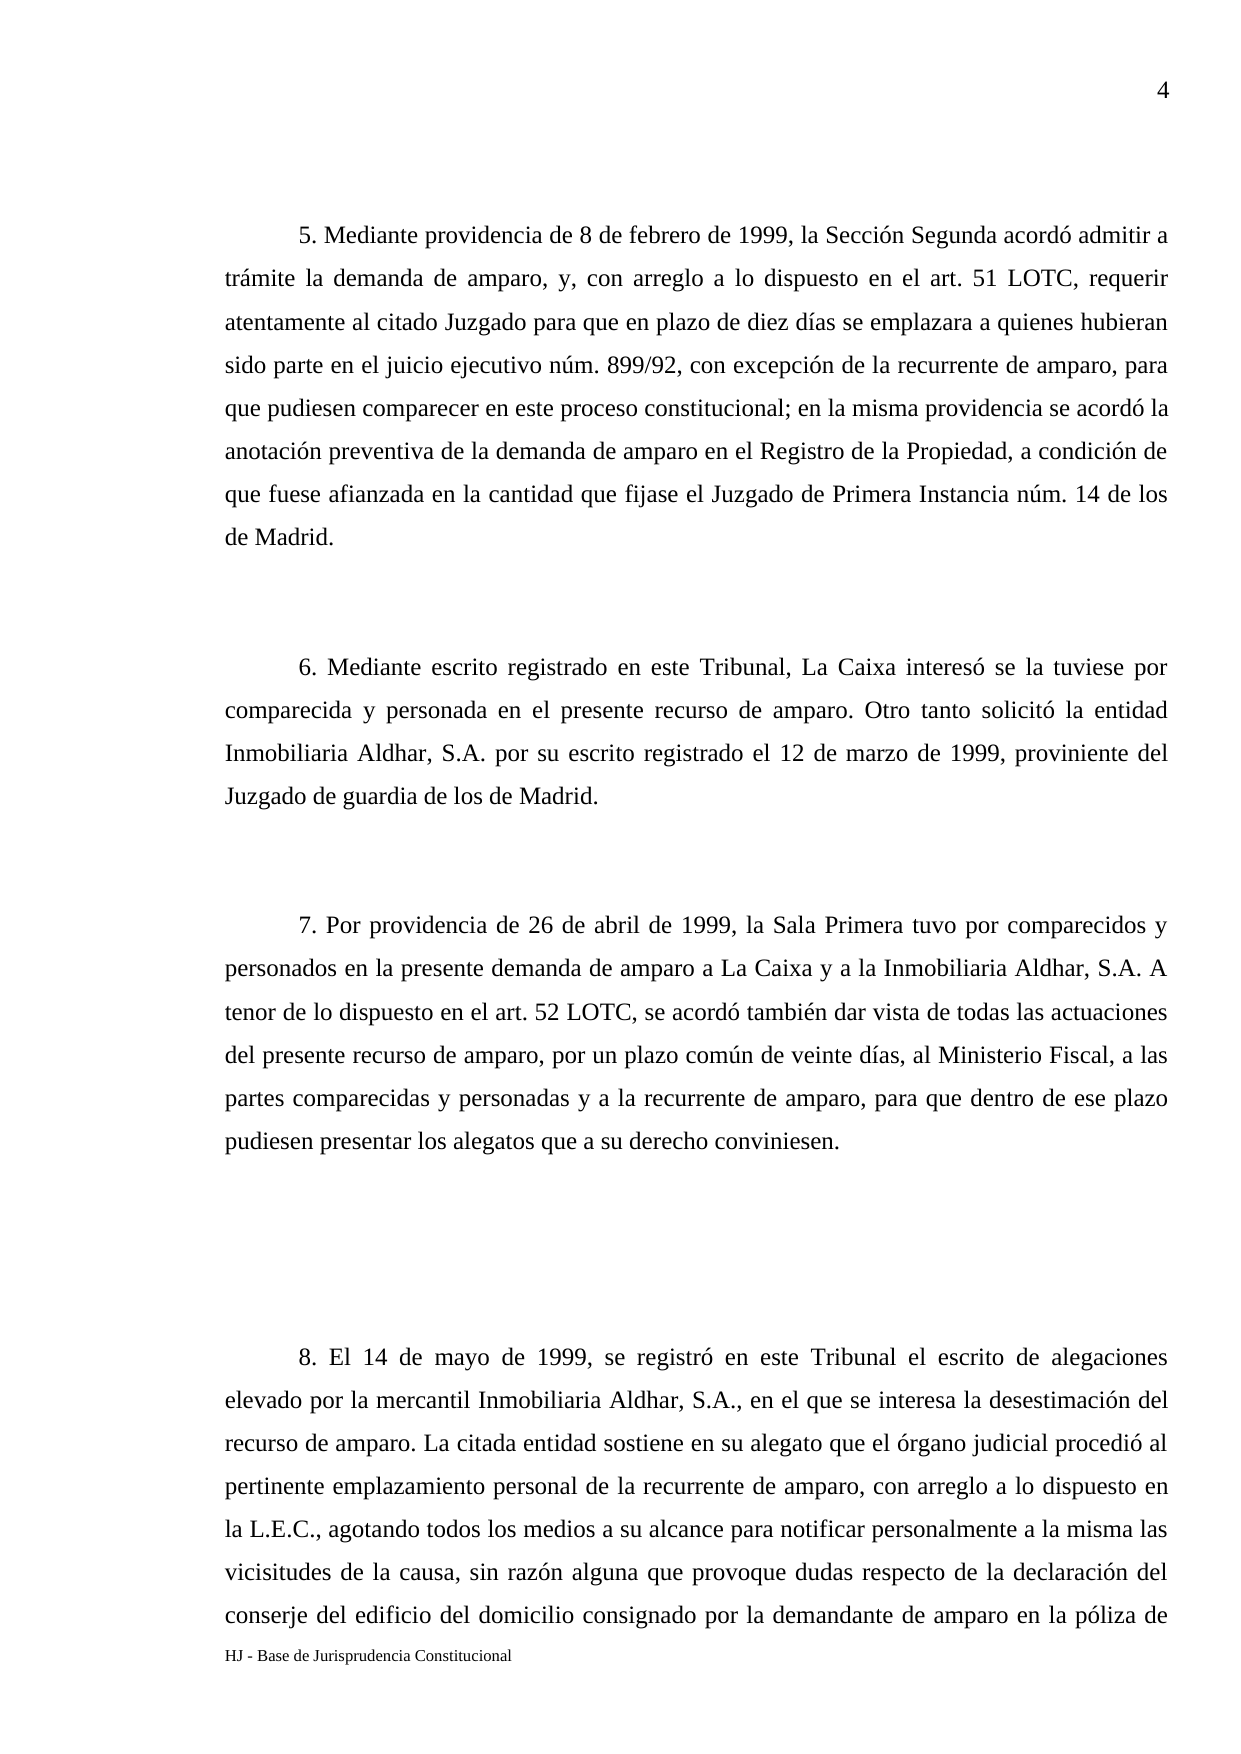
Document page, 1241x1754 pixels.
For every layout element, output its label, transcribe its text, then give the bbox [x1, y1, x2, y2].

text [224, 1342, 1169, 1629]
text 5. Mediante providencia de 8 de febrero de 1999, la Sección Segunda acordó admitir a trámite la demanda de amparo, y, con arreglo a lo dispuesto en el art. 51 LOTC, requerir atentamente al citado Juzgado para que en plazo de diez días se emplazara a quienes hubieran sido parte en el juicio ejecutivo núm. 899/92, con excepción de la recurrente de amparo, para que pudiesen comparecer en este proceso constitucional; en la misma providencia se acordó la anotación preventiva de la demanda de amparo en el Registro de la Propiedad, a condición de que fuese afianzada en la cantidad que fijase el Juzgado de Primera Instancia núm. 14 de los de Madrid. [224, 220, 1169, 551]
text 6. Mediante escrito registrado en este Tribunal, La Caixa interesó se la tuviese por comparecida y personada en el presente recurso de amparo. Otro tanto solicitó la entidad Inmobiliaria Aldhar, S.A. por su escrito registrado el 12 de marzo de 1999, proviniente del Juzgado de guardia de los de Madrid. [224, 652, 1169, 810]
text 7. Por providencia de 26 de abril de 1999, la Sala Primera tuvo por comparecidos y personados en la presente demanda de amparo a La Caixa y a la Inmobiliaria Aldhar, S.A. A tenor de lo dispuesto en el art. 52 LOTC, se acordó también dar vista de todas las actuaciones del presente recurso de amparo, por un plazo común de veinte días, al Ministerio Fiscal, a las partes comparecidas y personadas y a la recurrente de amparo, para que dentro de ese plazo pudiesen presentar los alegatos que a su derecho conviniesen. [224, 910, 1169, 1155]
